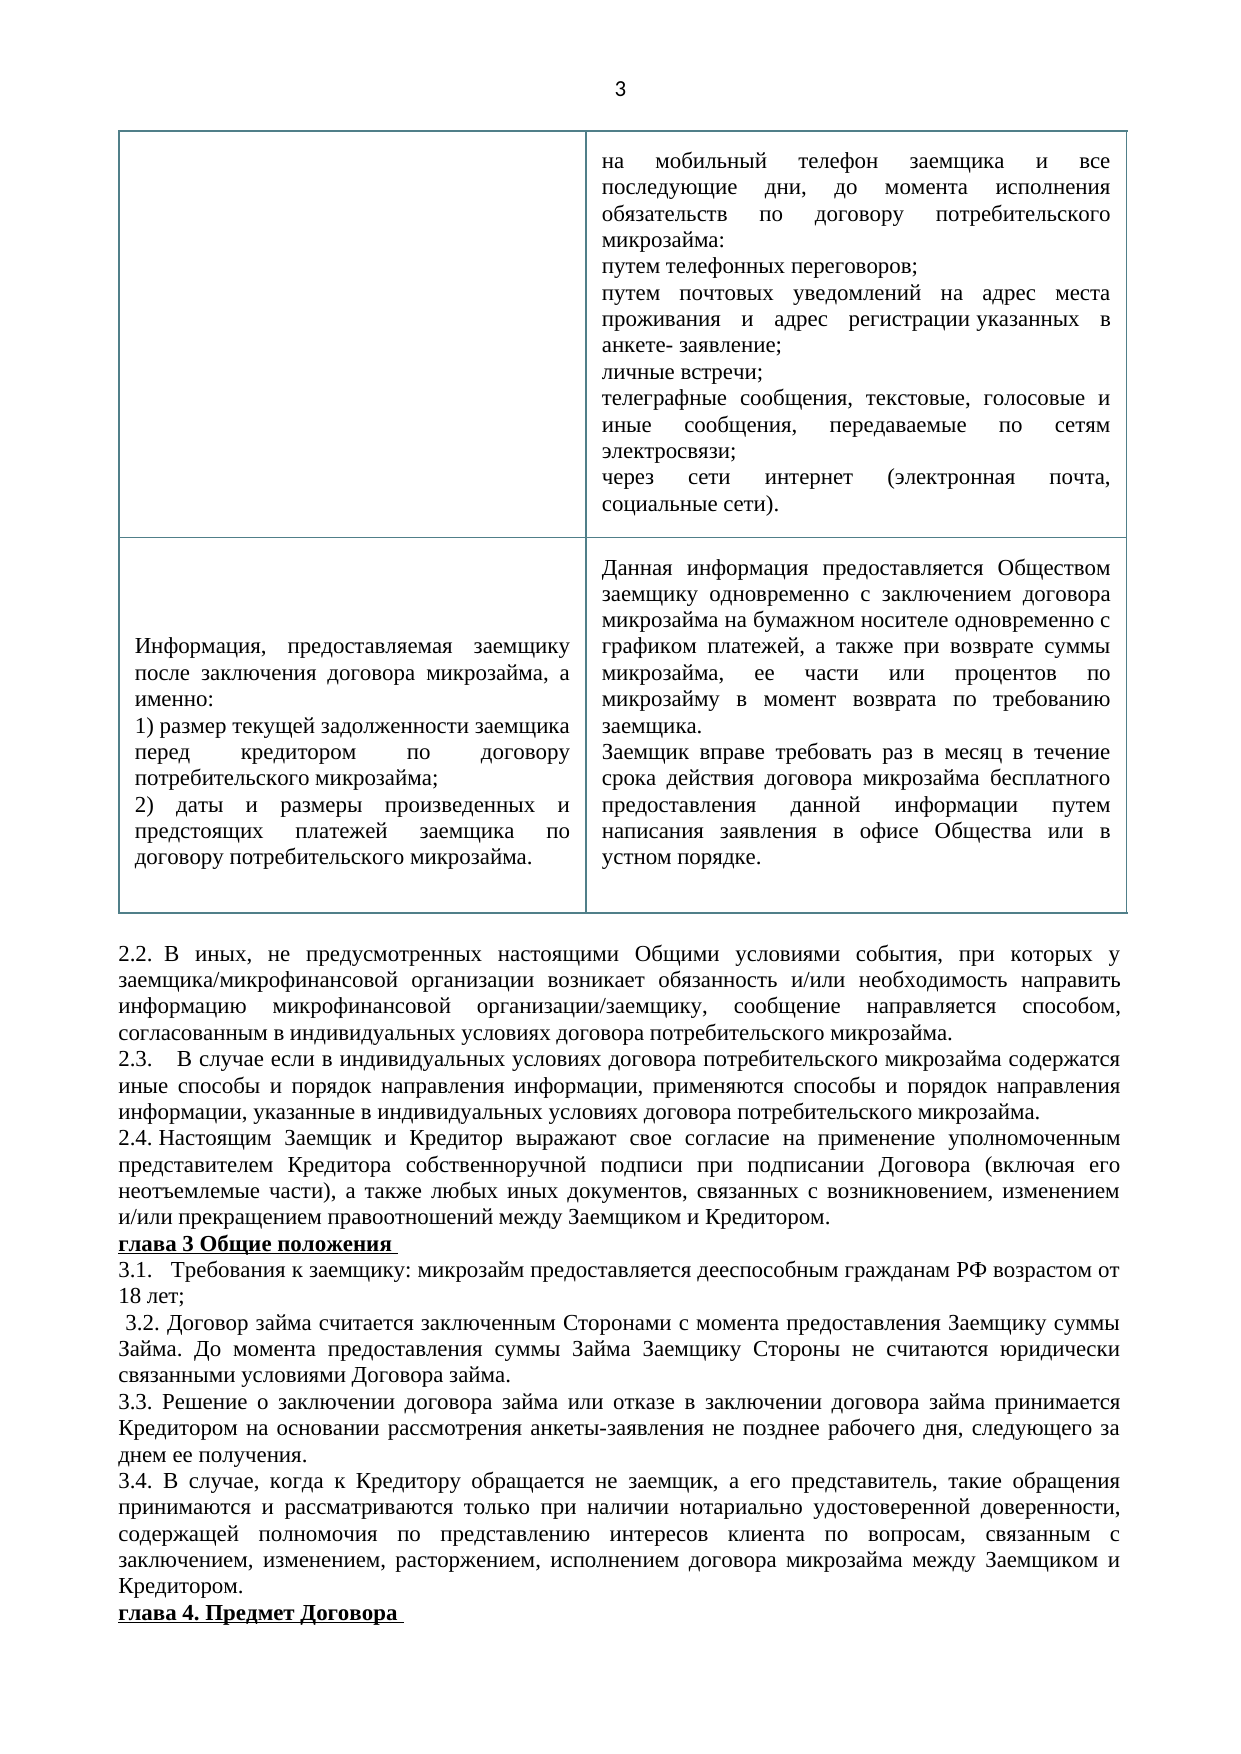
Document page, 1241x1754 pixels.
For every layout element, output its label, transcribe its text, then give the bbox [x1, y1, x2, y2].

text 2.3. В случае если в индивидуальных условиях договора потребительского микрозайма содержатся иные способы и порядок направления информации, применяются способы и порядок направления информации, указанные в индивидуальных условиях договора потребительского микрозайма. [118, 1045, 1122, 1124]
text глава 3 Общие положения [118, 1230, 1122, 1256]
text 2.4. Настоящим Заемщик и Кредитор выражают свое согласие на применение уполномоченным представителем Кредитора собственноручной подписи при подписании Договора (включая его неотъемлемые части), а также любых иных документов, связанных с возникновением, изменением и/или прекращением правоотношений между Заемщиком и Кредитором. [118, 1124, 1122, 1230]
text 3.4. В случае, когда к Кредитору обращается не заемщик, а его представитель, такие обращения принимаются и рассматриваются только при наличии нотариально удостоверенной доверенности, содержащей полномочия по представлению интересов клиента по вопросам, связанным с заключением, изменением, расторжением, исполнением договора микрозайма между Заемщиком и Кредитором. [118, 1467, 1122, 1599]
text 3.3. Решение о заключении договора займа или отказе в заключении договора займа принимается Кредитором на основании рассмотрения анкеты-заявления не позднее рабочего дня, следующего за днем ее получения. [118, 1388, 1122, 1467]
table_cell Данная информация предоставляется Обществом заемщику одновременно с заключением договора микрозайма на бумажном носителе одновременно с графиком платежей, а также при возврате суммы микрозайма, ее части или процентов по микрозайму в момент возврата по требованию заемщика. Заемщик вправе требовать раз в месяц в течение срока действия договора микрозайма бесплатного предоставления данной информации путем написания заявления в офисе Общества или в устном порядке. [587, 538, 1126, 912]
text 3.2. Договор займа считается заключенным Сторонами с момента предоставления Заемщику суммы Займа. До момента предоставления суммы Займа Заемщику Стороны не считаются юридически связанными условиями Договора займа. [118, 1309, 1122, 1388]
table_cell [587, 132, 1126, 536]
text 3.1. Требования к заемщику: микрозайм предоставляется дееспособным гражданам РФ возрастом от 18 лет; [118, 1256, 1122, 1309]
table_cell Информация, предоставляемая заемщику после заключения договора микрозайма, а именно: 1) размер текущей задолженности заемщика перед кредитором по договору потребительского микрозайма; 2) даты и размеры произведенных и предстоящих платежей заемщика по договору потребительского микрозайма. [120, 538, 585, 912]
text 2.2. В иных, не предусмотренных настоящими Общими условиями события, при которых у заемщика/микрофинансовой организации возникает обязанность и/или необходимость направить информацию микрофинансовой организации/заемщику, сообщение направляется способом, согласованным в индивидуальных условиях договора потребительского микрозайма. [118, 940, 1122, 1045]
text глава 4. Предмет Договора [118, 1599, 1122, 1625]
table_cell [120, 132, 585, 536]
